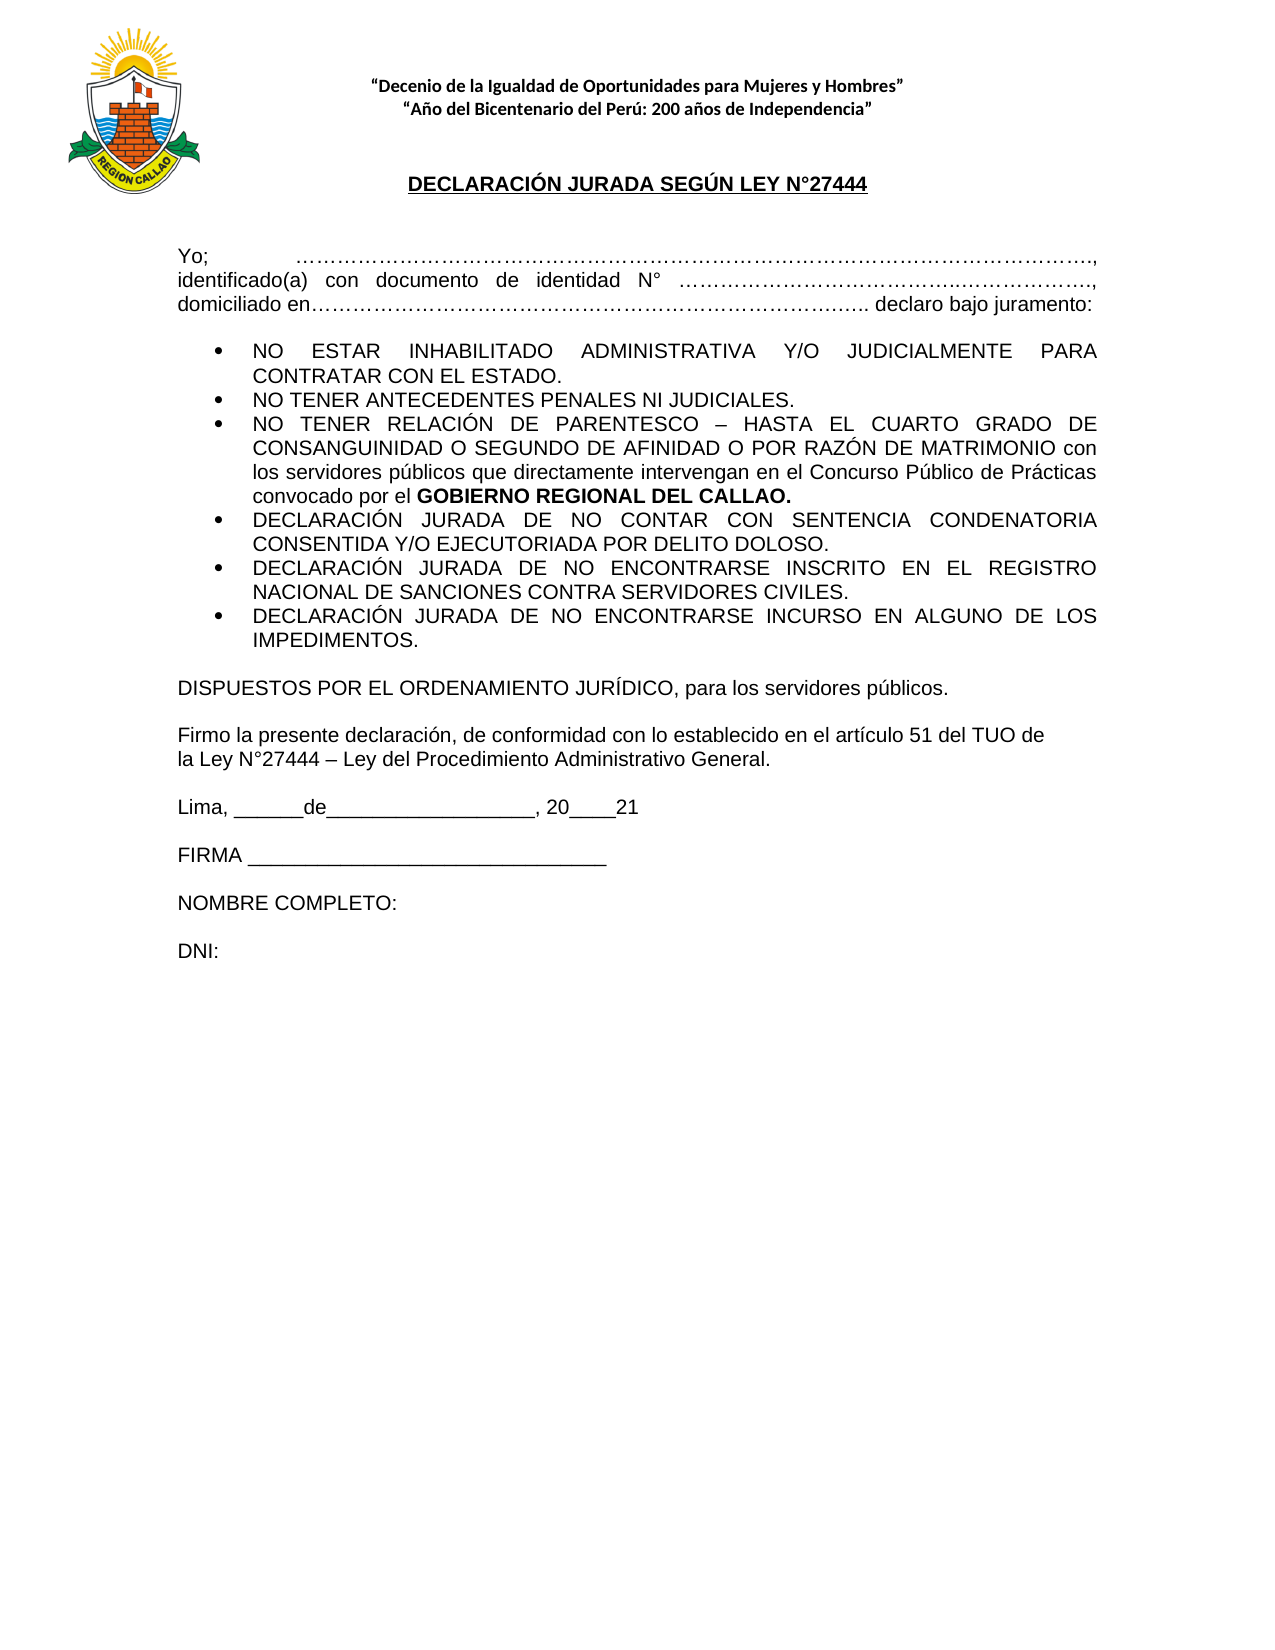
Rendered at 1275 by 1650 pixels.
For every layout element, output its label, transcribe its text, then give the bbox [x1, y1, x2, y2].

text FIRMA _______________________________ [177, 843, 1098, 867]
list DECLARACIÓN JURADA DE NO ENCONTRARSE INCURSO EN ALGUNO DE LOS IMPEDIMENTOS. [215, 603, 1098, 651]
text Yo; ……………………………………………………………………………………………………., identificado(a) con documento de identidad N° …………………………………..………………., domiciliado en………………………………………………………………….….. declaro bajo juramento: [177, 243, 1098, 315]
text NOMBRE COMPLETO: [177, 891, 1098, 915]
text DISPUESTOS POR EL ORDENAMIENTO JURÍDICO, para los servidores públicos. [177, 675, 1098, 699]
list NO TENER ANTECEDENTES PENALES NI JUDICIALES. [215, 387, 1098, 411]
text DNI: [177, 939, 1098, 963]
text la Ley N°27444 – Ley del Procedimiento Administrativo General. [177, 747, 1098, 771]
list DECLARACIÓN JURADA DE NO CONTAR CON SENTENCIA CONDENATORIA CONSENTIDA Y/O EJECUTORIADA POR DELITO DOLOSO. [215, 507, 1098, 555]
list NO TENER RELACIÓN DE PARENTESCO – HASTA EL CUARTO GRADO DE CONSANGUINIDAD O SEGUNDO DE AFINIDAD O POR RAZÓN DE MATRIMONIO con los servidores públicos que directamente intervengan en el Concurso Público de Prácticas convocado por el GOBIERNO REGIONAL DEL CALLAO. [215, 411, 1098, 507]
text Firmo la presente declaración, de conformidad con lo establecido en el artículo 51 del TUO de [177, 723, 1098, 747]
list NO ESTAR INHABILITADO ADMINISTRATIVA Y/O JUDICIALMENTE PARA CONTRATAR CON EL ESTADO. [215, 339, 1098, 387]
list DECLARACIÓN JURADA DE NO ENCONTRARSE INSCRITO EN EL REGISTRO NACIONAL DE SANCIONES CONTRA SERVIDORES CIVILES. [215, 555, 1098, 603]
picture [68, 28, 200, 194]
text DECLARACIÓN JURADA SEGÚN LEY N°27444 [177, 172, 1098, 196]
text Lima, ______de__________________, 20____21 [177, 795, 1098, 819]
